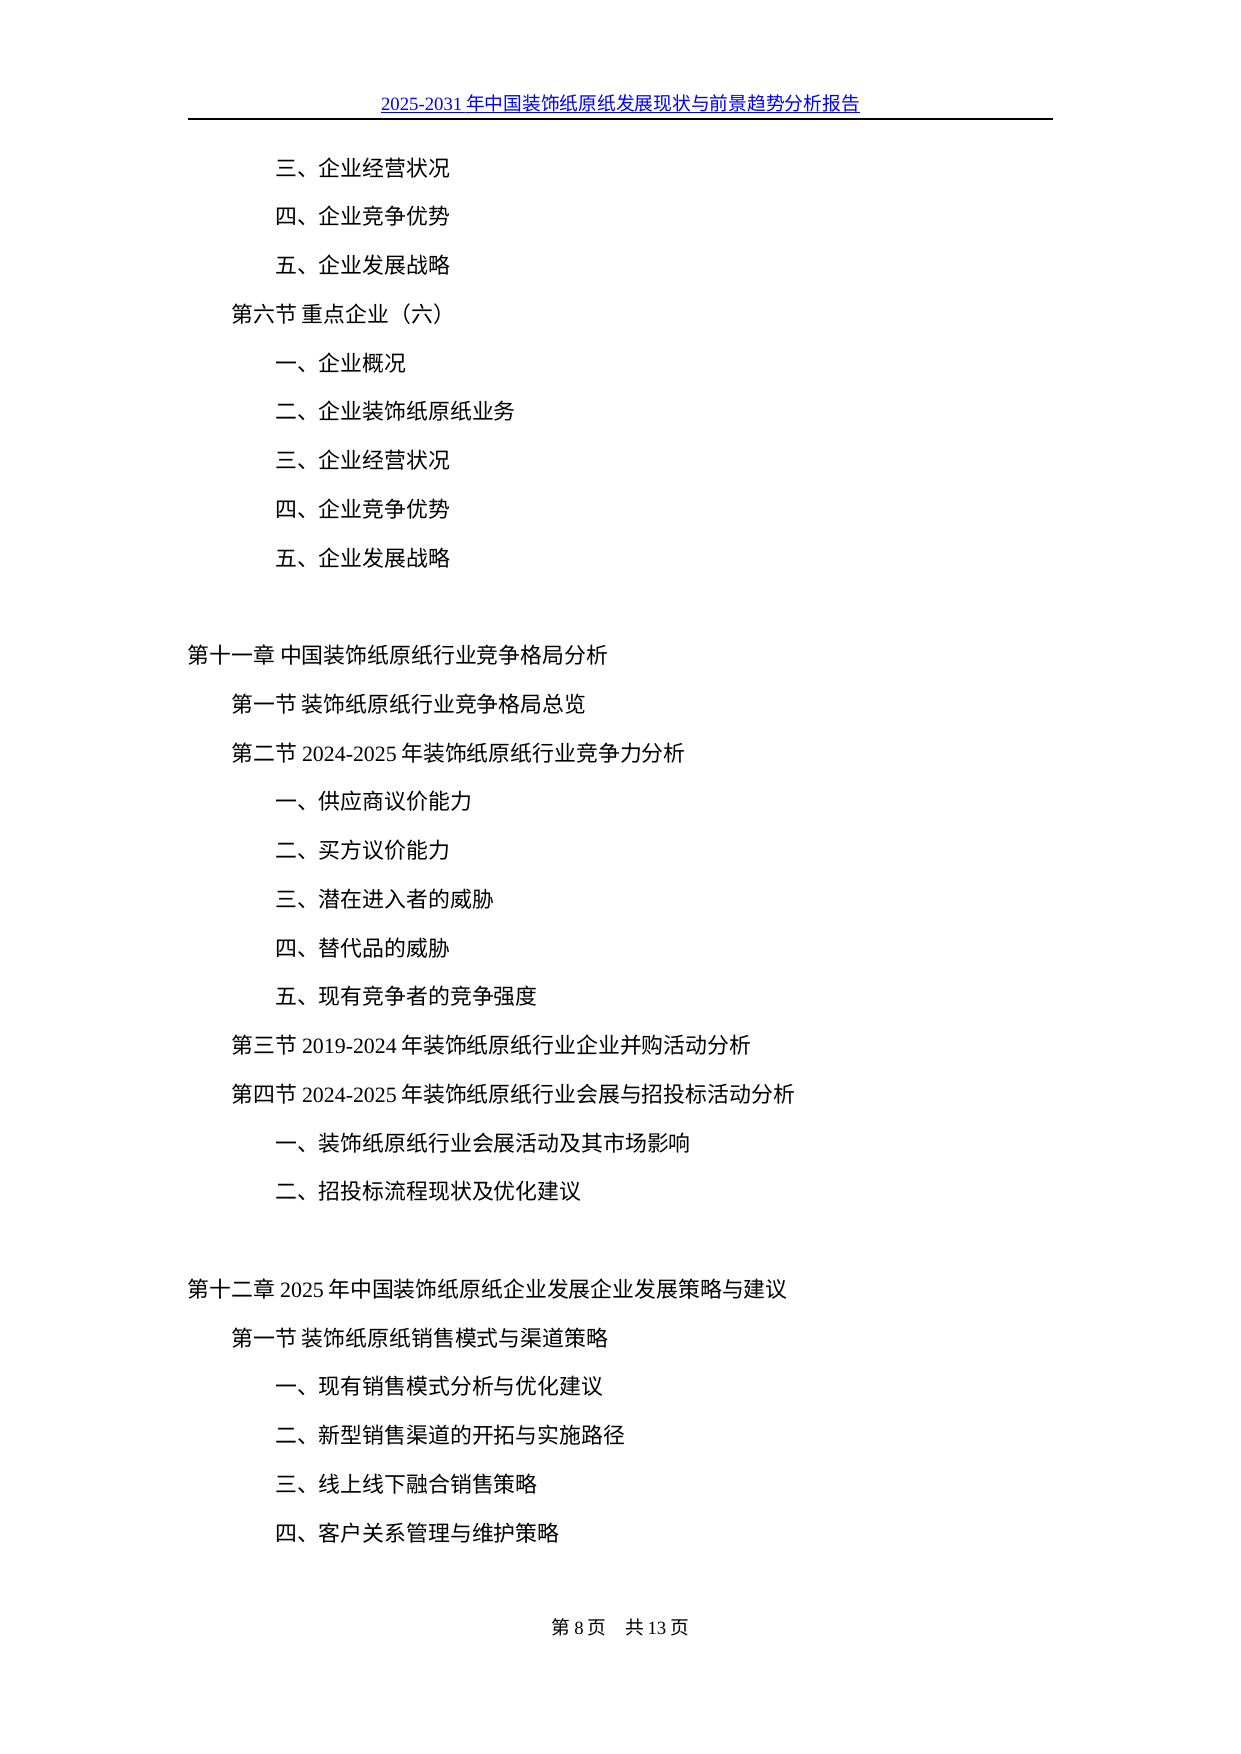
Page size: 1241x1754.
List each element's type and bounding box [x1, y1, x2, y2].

text [187, 150, 1053, 1548]
